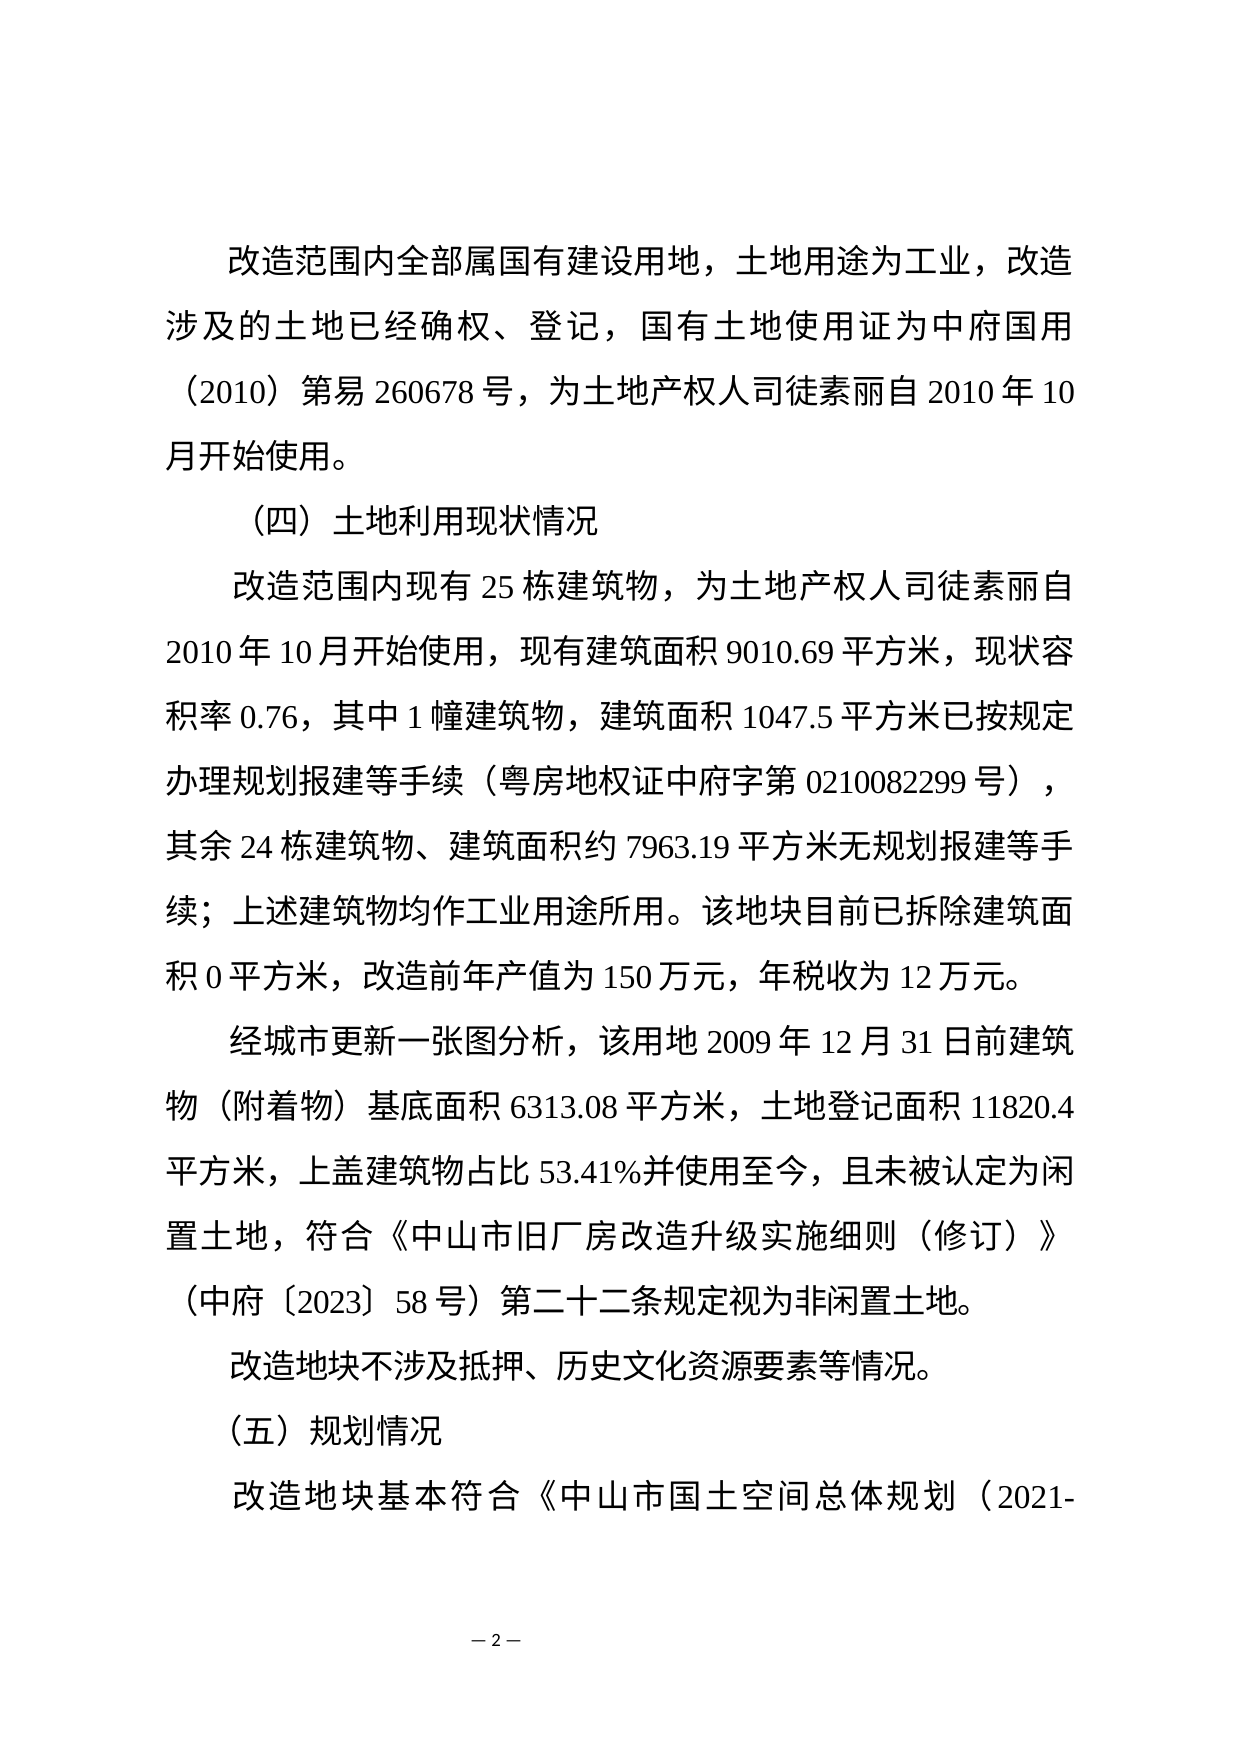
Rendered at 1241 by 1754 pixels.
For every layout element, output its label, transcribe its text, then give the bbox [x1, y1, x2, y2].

text 改造范围内全部属国有建设用地，土地用途为工业，改造涉及的土地已经确权、登记，国有土地使用证为中府国用（2010）第易260678号，为土地产权人司徒素丽自2010年10月开始使用。 [165, 227, 1075, 487]
text （四）土地利用现状情况 [165, 487, 1075, 552]
list （五）规划情况 [209, 1397, 1075, 1462]
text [165, 1462, 1075, 1527]
list 改造范围内现有25栋建筑物，为土地产权人司徒素丽自2010年10月开始使用，现有建筑面积9010.69平方米，现状容积率0.76，其中1幢建筑物，建筑面积1047.5平方米已按规定办理规划报建等手续（粤房地权证中府字第0210082299号），其余24栋建筑物、建筑面积约7963.19平方米无规划报建等手续；上述建筑物均作工业用途所用。该地块目前已拆除建筑面积0平方米，改造前年产值为150万元，年税收为12万元。 [165, 552, 1075, 1007]
text 经城市更新一张图分析，该用地2009年12月31日前建筑物（附着物）基底面积6313.08平方米，土地登记面积11820.4平方米，上盖建筑物占比53.41%并使用至今，且未被认定为闲置土地，符合《中山市旧厂房改造升级实施细则（修订）》（中府〔2023〕58号）第二十二条规定视为非闲置土地。 [165, 1007, 1075, 1332]
text 改造地块不涉及抵押、历史文化资源要素等情况。 [165, 1332, 1075, 1397]
